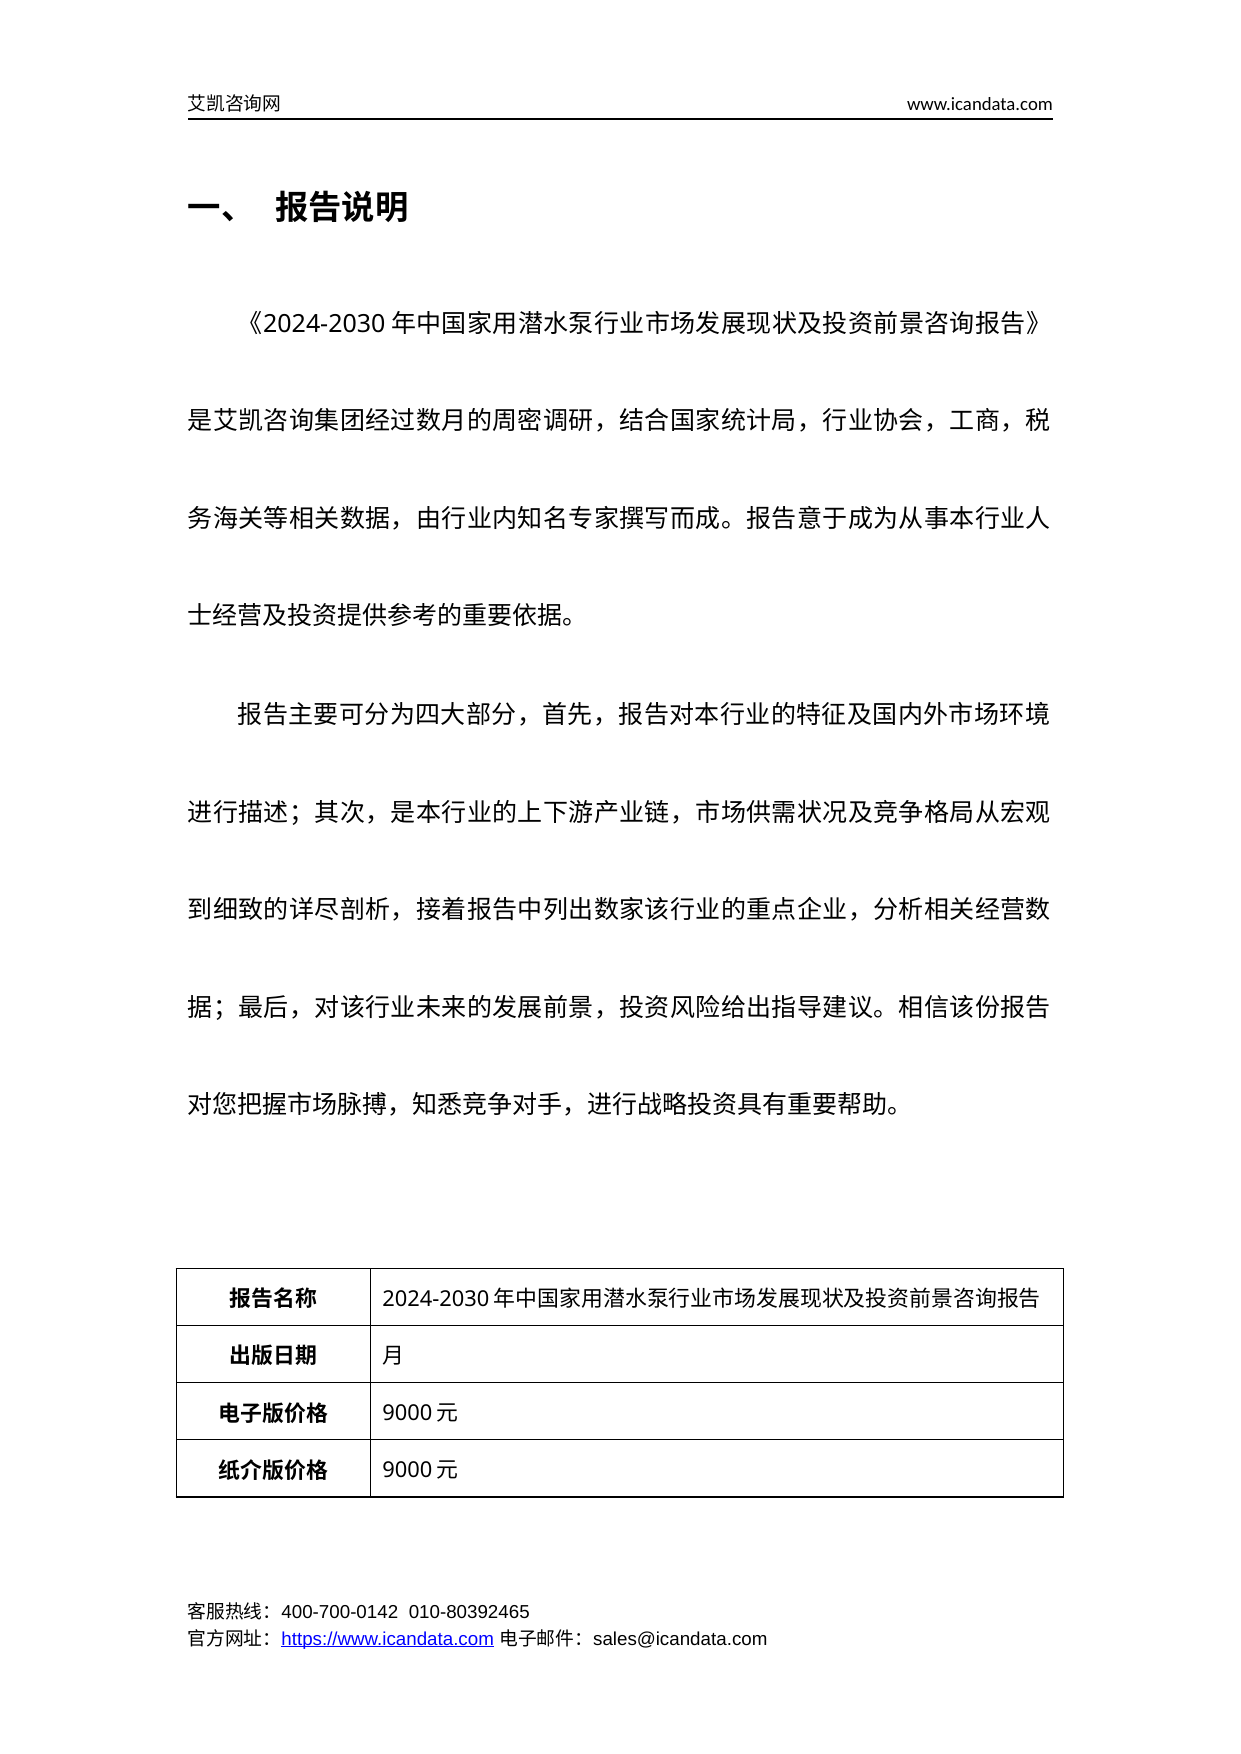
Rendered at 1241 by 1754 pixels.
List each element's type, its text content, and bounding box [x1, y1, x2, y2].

table_cell 纸介版价格 [177, 1440, 370, 1496]
table_cell 出版日期 [177, 1326, 370, 1382]
table_cell 月 [371, 1326, 1063, 1382]
table_cell 9000元 [371, 1440, 1063, 1496]
table_cell 电子版价格 [177, 1383, 370, 1439]
table_header 2024-2030年中国家用潜水泵行业市场发展现状及投资前景咨询报告 [371, 1269, 1063, 1325]
subtitle 报告说明 [187, 172, 1053, 237]
text 《2024-2030年中国家用潜水泵行业市场发展现状及投资前景咨询报告》是艾凯咨询集团经过数月的周密调研，结合国家统计局，行业协会，工商，税务海关等相关数据，由行业内知名专家撰写而成。报告意于成为从事本行业人士经营及投资提供参考的重要依据。 [187, 289, 1053, 646]
table_cell 9000元 [371, 1383, 1063, 1439]
text 报告主要可分为四大部分，首先，报告对本行业的特征及国内外市场环境进行描述；其次，是本行业的上下游产业链，市场供需状况及竞争格局从宏观到细致的详尽剖析，接着报告中列出数家该行业的重点企业，分析相关经营数据；最后，对该行业未来的发展前景，投资风险给出指导建议。相信该份报告对您把握市场脉搏，知悉竞争对手，进行战略投资具有重要帮助。 [187, 681, 1053, 1136]
table_header 报告名称 [177, 1269, 370, 1325]
